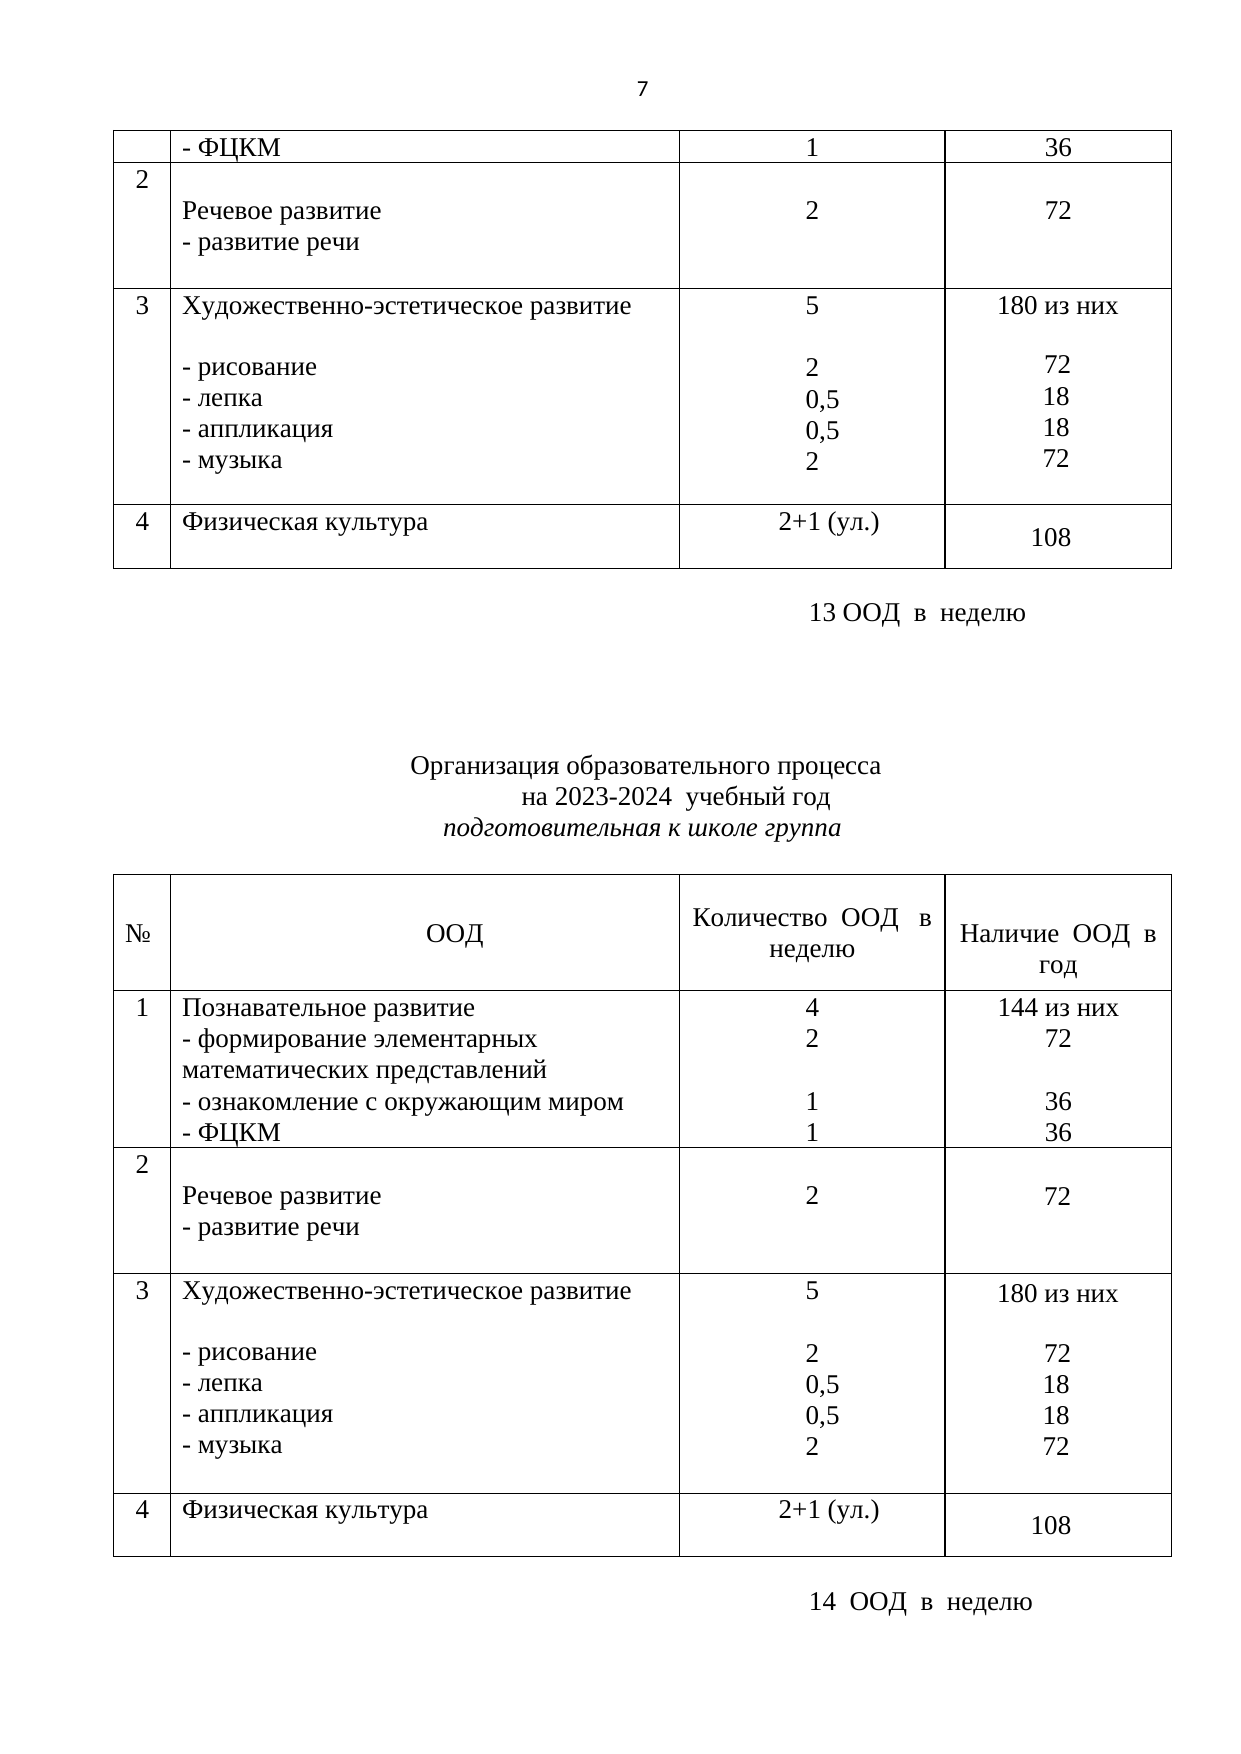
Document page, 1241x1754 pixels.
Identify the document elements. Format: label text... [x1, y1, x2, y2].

text 13 ООД в неделю [118, 597, 1167, 628]
table_cell 1 [114, 131, 170, 162]
table_cell 144 из них 72 36 36 [946, 991, 1171, 1147]
text подготовительная к школе группа [118, 811, 1167, 843]
table_cell 2 [680, 163, 944, 288]
table_cell 2+1 (ул.) [680, 1494, 944, 1556]
table_cell 108 [946, 505, 1171, 567]
table_cell Речевое развитие - развитие речи [171, 163, 679, 288]
table_cell Познавательное развитие - формирование элементарных математических представлений - ознакомление с окружающим миром - ФЦКМ [171, 991, 679, 1147]
table_cell 2+1 (ул.) [680, 505, 944, 567]
table_cell 72 [946, 163, 1171, 288]
text Организация образовательного процесса [118, 749, 1167, 780]
table_cell 108 из них 36 36 36 [946, 131, 1171, 162]
text 14 ООД в неделю [118, 1585, 1167, 1616]
table_cell Художественно-эстетическое развитие - рисование - лепка - аппликация - музыка [171, 289, 679, 504]
table_header № [114, 875, 170, 990]
table_cell 5 2 0,5 0,5 2 [680, 289, 944, 504]
table_cell 3 [114, 1274, 170, 1492]
text на 2023-2024 учебный год [118, 780, 1167, 811]
table_cell 1 [114, 991, 170, 1147]
table_cell 2 [680, 1148, 944, 1273]
table_cell Художественно-эстетическое развитие - рисование - лепка - аппликация - музыка [171, 1274, 679, 1492]
table_cell 180 из них 72 18 18 72 [946, 1274, 1171, 1492]
table_cell 3 1 1 1 [680, 131, 944, 162]
table_cell 180 из них 72 18 18 72 [946, 289, 1171, 504]
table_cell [171, 131, 679, 162]
table_cell Физическая культура [171, 505, 679, 567]
table_cell 2 [114, 1148, 170, 1273]
table_cell Физическая культура [171, 1494, 679, 1556]
table_cell 4 [114, 505, 170, 567]
table_cell 5 2 0,5 0,5 2 [680, 1274, 944, 1492]
table_cell 4 2 1 1 [680, 991, 944, 1147]
table_cell Речевое развитие - развитие речи [171, 1148, 679, 1273]
table_cell 4 [114, 1494, 170, 1556]
table_header ООД [171, 875, 679, 990]
table_cell 3 [114, 289, 170, 504]
table_header Количество ООД в неделю [680, 875, 944, 990]
table_cell 108 [946, 1494, 1171, 1556]
table_cell 72 [946, 1148, 1171, 1273]
table_header Наличие ООД в год [946, 875, 1171, 990]
table_cell 2 [114, 163, 170, 288]
